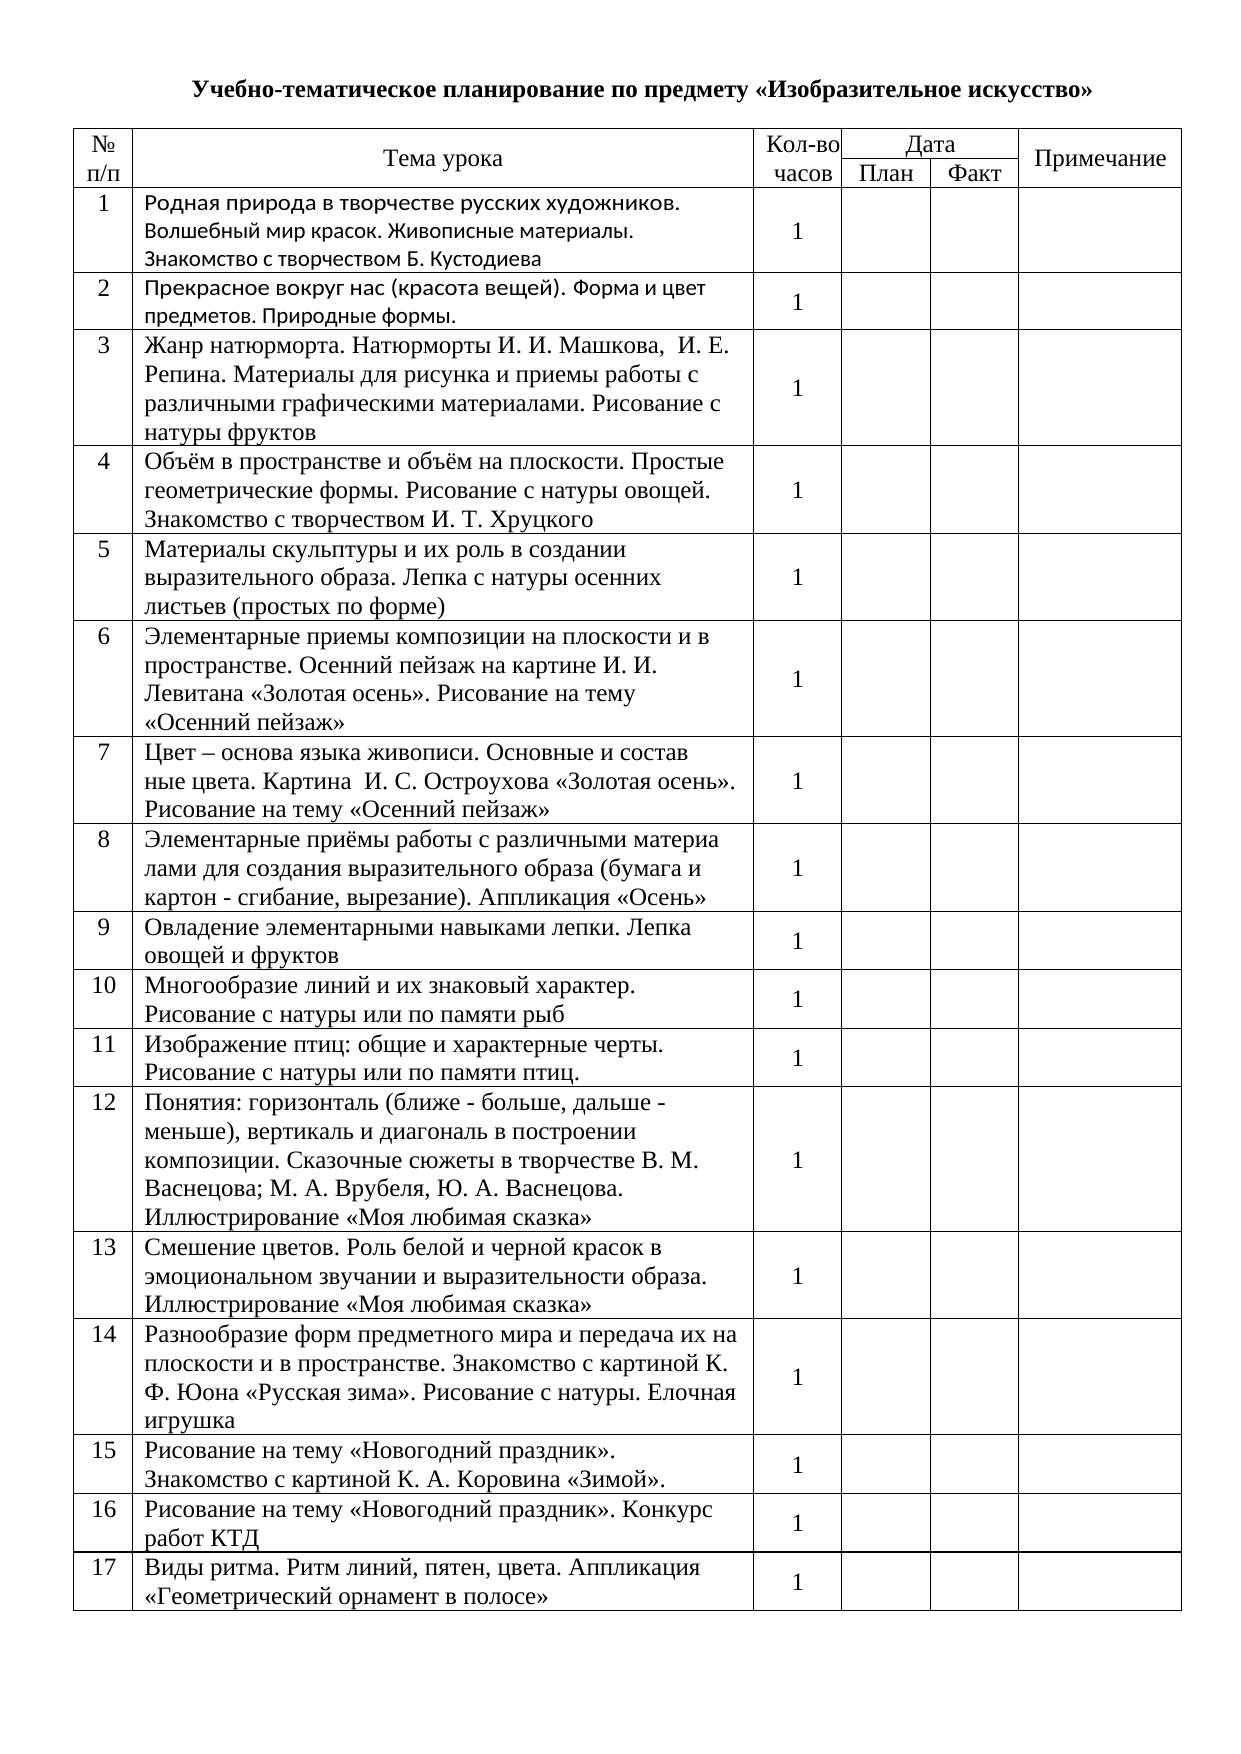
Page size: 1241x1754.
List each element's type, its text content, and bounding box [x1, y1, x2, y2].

table_cell [1019, 1232, 1181, 1318]
table_cell [931, 330, 1018, 445]
table_cell 7 [74, 737, 132, 823]
table_cell 15 [74, 1435, 132, 1493]
table_cell [1019, 188, 1181, 272]
table_cell 1 [754, 1553, 841, 1610]
table_cell [1019, 1494, 1181, 1551]
table_cell 1 [754, 912, 841, 969]
table_cell [1019, 824, 1181, 911]
table_cell [1019, 1087, 1181, 1231]
table_cell [931, 912, 1018, 969]
table_cell [842, 1232, 930, 1318]
table_cell Прекрасное вокруг нас (красота вещей). Форма и цвет предметов. Природные формы. [133, 273, 753, 329]
table_cell Элементарные приемы композиции на плоскости и в пространстве. Осенний пейзаж на картине И. И. Левитана «Золотая осень». Рисование на тему «Осенний пейзаж» [133, 621, 753, 736]
table_cell [931, 446, 1018, 533]
table_cell [842, 1553, 930, 1610]
table_cell [842, 1494, 930, 1551]
table_cell [1019, 1029, 1181, 1086]
table_cell [842, 1319, 930, 1434]
table_cell Изображение птиц: общие и характерные черты. Рисование с натуры или по памяти птиц. [133, 1029, 753, 1086]
table_cell 6 [74, 621, 132, 736]
table_header Примечание [1019, 129, 1181, 187]
table_cell [1019, 534, 1181, 620]
table_cell 11 [74, 1029, 132, 1086]
table_cell [1019, 970, 1181, 1028]
table_cell Элементарные приёмы работы с различными материа лами для создания выразительного образа (бумага и картон - сгибание, вырезание). Аппликация «Осень» [133, 824, 753, 911]
table_cell 1 [754, 330, 841, 445]
table_cell Смешение цветов. Роль белой и черной красок в эмоциональном звучании и выразительности образа. Иллюстрирование «Моя любимая сказка» [133, 1232, 753, 1318]
table_cell 12 [74, 1087, 132, 1231]
table_cell [842, 824, 930, 911]
table_cell [931, 1029, 1018, 1086]
text Учебно-тематическое планирование по предмету «Изобразительное искусство» [133, 74, 1152, 103]
table_cell [1019, 621, 1181, 736]
table_cell [1019, 912, 1181, 969]
table_cell [842, 1029, 930, 1086]
table_cell [1019, 737, 1181, 823]
table_cell [1019, 1553, 1181, 1610]
table_cell [931, 1087, 1018, 1231]
table_cell [931, 737, 1018, 823]
table_cell 1 [754, 1087, 841, 1231]
table_cell 1 [754, 188, 841, 272]
table_cell 9 [74, 912, 132, 969]
table_cell [842, 912, 930, 969]
table_cell Разнообразие форм предметного мира и передача их на плоскости и в пространстве. Знакомство с картиной К. Ф. Юона «Русская зима». Рисование с натуры. Елочная игрушка [133, 1319, 753, 1434]
table_cell 1 [754, 273, 841, 329]
table_cell 13 [74, 1232, 132, 1318]
table_cell Цвет – основа языка живописи. Основные и состав ные цвета. Картина И. С. Остроухова «Золотая осень». Рисование на тему «Осенний пейзаж» [133, 737, 753, 823]
table_cell 8 [74, 824, 132, 911]
table_cell [842, 446, 930, 533]
table_cell [842, 737, 930, 823]
table_cell 2 [74, 273, 132, 329]
table_cell 1 [754, 1494, 841, 1551]
table_cell 16 [74, 1494, 132, 1551]
table_cell Виды ритма. Ритм линий, пятен, цвета. Аппликация «Геометрический орнамент в полосе» [133, 1553, 753, 1610]
table_cell 1 [754, 1029, 841, 1086]
table_cell [842, 970, 930, 1028]
table_header № п/п [74, 129, 132, 187]
table_header Дата [842, 129, 1018, 157]
table_cell [842, 330, 930, 445]
table_cell Жанр натюрморта. Натюрморты И. И. Машкова, И. Е. Репина. Материалы для рисунка и приемы работы с различными графическими материалами. Рисование с натуры фруктов [133, 330, 753, 445]
table_cell 17 [74, 1553, 132, 1610]
table_cell План [842, 159, 930, 187]
table_cell 3 [74, 330, 132, 445]
table_cell 1 [754, 1319, 841, 1434]
table_cell [931, 188, 1018, 272]
table_cell [842, 1087, 930, 1231]
table_cell 5 [74, 534, 132, 620]
table_cell 1 [754, 1435, 841, 1493]
table_cell [931, 824, 1018, 911]
table_cell 1 [754, 534, 841, 620]
table_cell 1 [754, 1232, 841, 1318]
table_cell 1 [754, 970, 841, 1028]
table_cell [842, 534, 930, 620]
table_cell 1 [74, 188, 132, 272]
table_cell 10 [74, 970, 132, 1028]
table_cell [842, 188, 930, 272]
table_cell [842, 621, 930, 736]
table_cell 1 [754, 824, 841, 911]
table_cell Рисование на тему «Новогодний праздник». Знакомство с картиной К. А. Коровина «Зимой». [133, 1435, 753, 1493]
table_cell [931, 534, 1018, 620]
table_cell [842, 273, 930, 329]
table_cell 1 [754, 737, 841, 823]
table_cell [1019, 1319, 1181, 1434]
table_cell [931, 1494, 1018, 1551]
table_cell [931, 1435, 1018, 1493]
table_cell [931, 621, 1018, 736]
table_cell 14 [74, 1319, 132, 1434]
table_cell [1019, 446, 1181, 533]
table_cell [1019, 330, 1181, 445]
table_cell 1 [754, 446, 841, 533]
table_cell 1 [754, 621, 841, 736]
table_cell [931, 1319, 1018, 1434]
table_cell Материалы скульптуры и их роль в создании выразительного образа. Лепка с натуры осенних листьев (простых по форме) [133, 534, 753, 620]
table_cell [931, 273, 1018, 329]
table_cell Факт [931, 159, 1018, 187]
table_cell [931, 1232, 1018, 1318]
table_cell [842, 1435, 930, 1493]
table_cell Родная природа в творчестве русских художников. Волшебный мир красок. Живописные материалы. Знакомство с творчеством Б. Кустодиева [133, 188, 753, 272]
table_cell [931, 1553, 1018, 1610]
table_cell Многообразие линий и их знаковый характер. Рисование с натуры или по памяти рыб [133, 970, 753, 1028]
table_cell 4 [74, 446, 132, 533]
table_header Тема урока [133, 129, 753, 187]
table_cell Понятия: горизонталь (ближе - больше, дальше - меньше), вертикаль и диагональ в построении композиции. Сказочные сюжеты в творчестве В. М. Васнецова; М. А. Врубеля, Ю. А. Васнецова. Иллюстрирование «Моя любимая сказка» [133, 1087, 753, 1231]
table_cell Овладение элементарными навыками лепки. Лепка овощей и фруктов [133, 912, 753, 969]
table_header Кол-во часов [754, 129, 841, 187]
table_cell Рисование на тему «Новогодний праздник». Конкурс работ КТД [133, 1494, 753, 1551]
table_cell [1019, 273, 1181, 329]
table_cell Объём в пространстве и объём на плоскости. Простые геометрические формы. Рисование с натуры овощей. Знакомство с творчеством И. Т. Хруцкого [133, 446, 753, 533]
table_cell [1019, 1435, 1181, 1493]
table_cell [931, 970, 1018, 1028]
